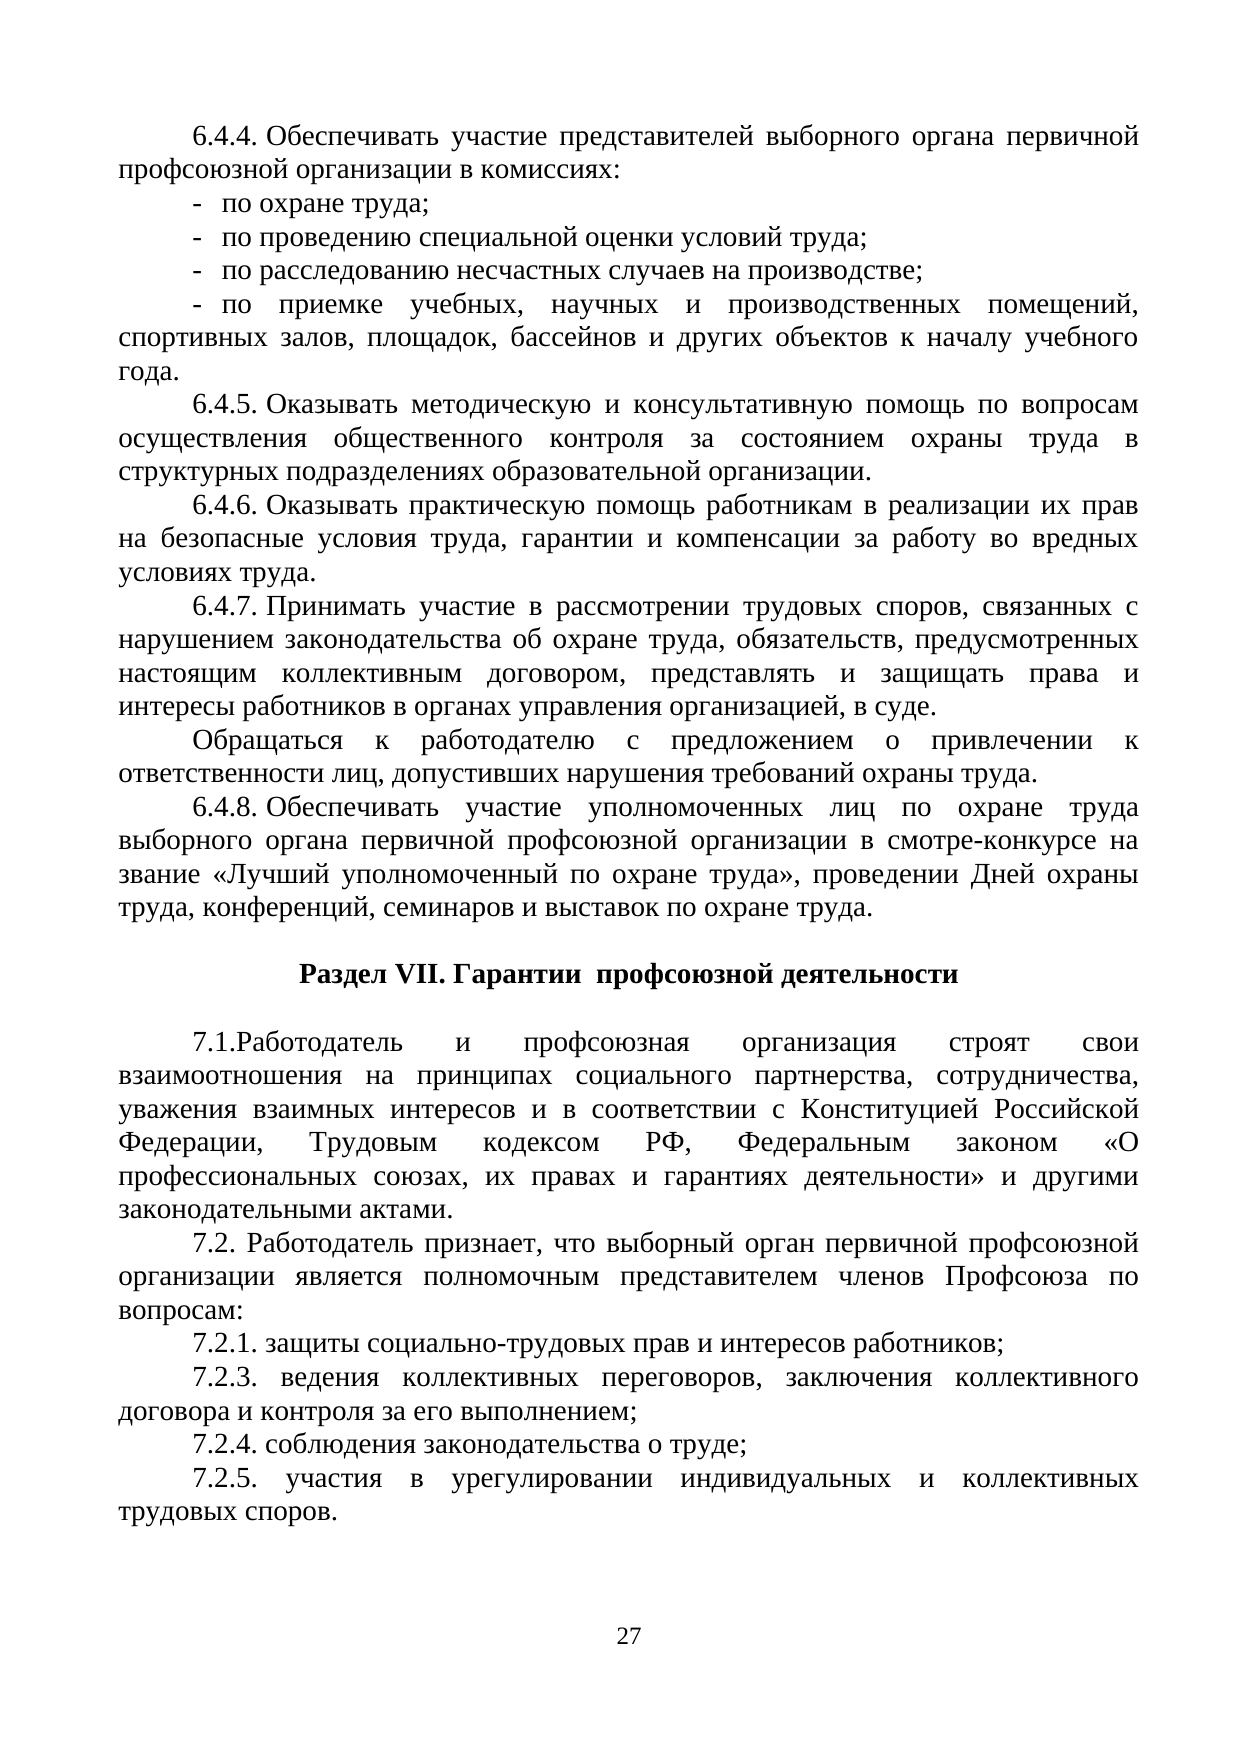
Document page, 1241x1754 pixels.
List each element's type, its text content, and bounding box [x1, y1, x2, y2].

text 7.2.5. участия в урегулировании индивидуальных и коллективных трудовых споров. [118, 1460, 1140, 1527]
text - по приемке учебных, научных и производственных помещений, спортивных залов, площадок, бассейнов и других объектов к началу учебного года. [118, 286, 1140, 386]
text 7.2. Работодатель признает, что выборный орган первичной профсоюзной организации является полномочным представителем членов Профсоюза по вопросам: [118, 1225, 1140, 1326]
text - по расследованию несчастных случаев на производстве; [118, 252, 1140, 286]
text 7.2.1. защиты социально-трудовых прав и интересов работников; [118, 1326, 1140, 1359]
text 7.2.3. ведения коллективных переговоров, заключения коллективного договора и контроля за его выполнением; [118, 1359, 1140, 1426]
text 6.4.7. Принимать участие в рассмотрении трудовых споров, связанных с нарушением законодательства об охране труда, обязательств, предусмотренных настоящим коллективным договором, представлять и защищать права и интересы работников в органах управления организацией, в суде. [118, 588, 1140, 722]
text 6.4.8. Обеспечивать участие уполномоченных лиц по охране труда выборного органа первичной профсоюзной организации в смотре-конкурсе на звание «Лучший уполномоченный по охране труда», проведении Дней охраны труда, конференций, семинаров и выставок по охране труда. [118, 789, 1140, 923]
text 6.4.5. Оказывать методическую и консультативную помощь по вопросам осуществления общественного контроля за состоянием охраны труда в структурных подразделениях образовательной организации. [118, 386, 1140, 487]
text - по проведению специальной оценки условий труда; [118, 219, 1140, 252]
text Обращаться к работодателю с предложением о привлечении к ответственности лиц, допустивших нарушения требований охраны труда. [118, 722, 1140, 789]
text - по охране труда; [118, 185, 1140, 219]
text 7.1.Работодатель и профсоюзная организация строят свои взаимоотношения на принципах социального партнерства, сотрудничества, уважения взаимных интересов и в соответствии с Конституцией Российской Федерации, Трудовым кодексом РФ, Федеральным законом «О профессиональных союзах, их правах и гарантиях деятельности» и другими законодательными актами. [118, 1024, 1140, 1225]
text 6.4.4. Обеспечивать участие представителей выборного органа первичной профсоюзной организации в комиссиях: [118, 118, 1140, 185]
text Раздел VII. Гарантии профсоюзной деятельности [118, 957, 1140, 990]
text 7.2.4. соблюдения законодательства о труде; [118, 1426, 1140, 1460]
text 6.4.6. Оказывать практическую помощь работникам в реализации их прав на безопасные условия труда, гарантии и компенсации за работу во вредных условиях труда. [118, 487, 1140, 588]
